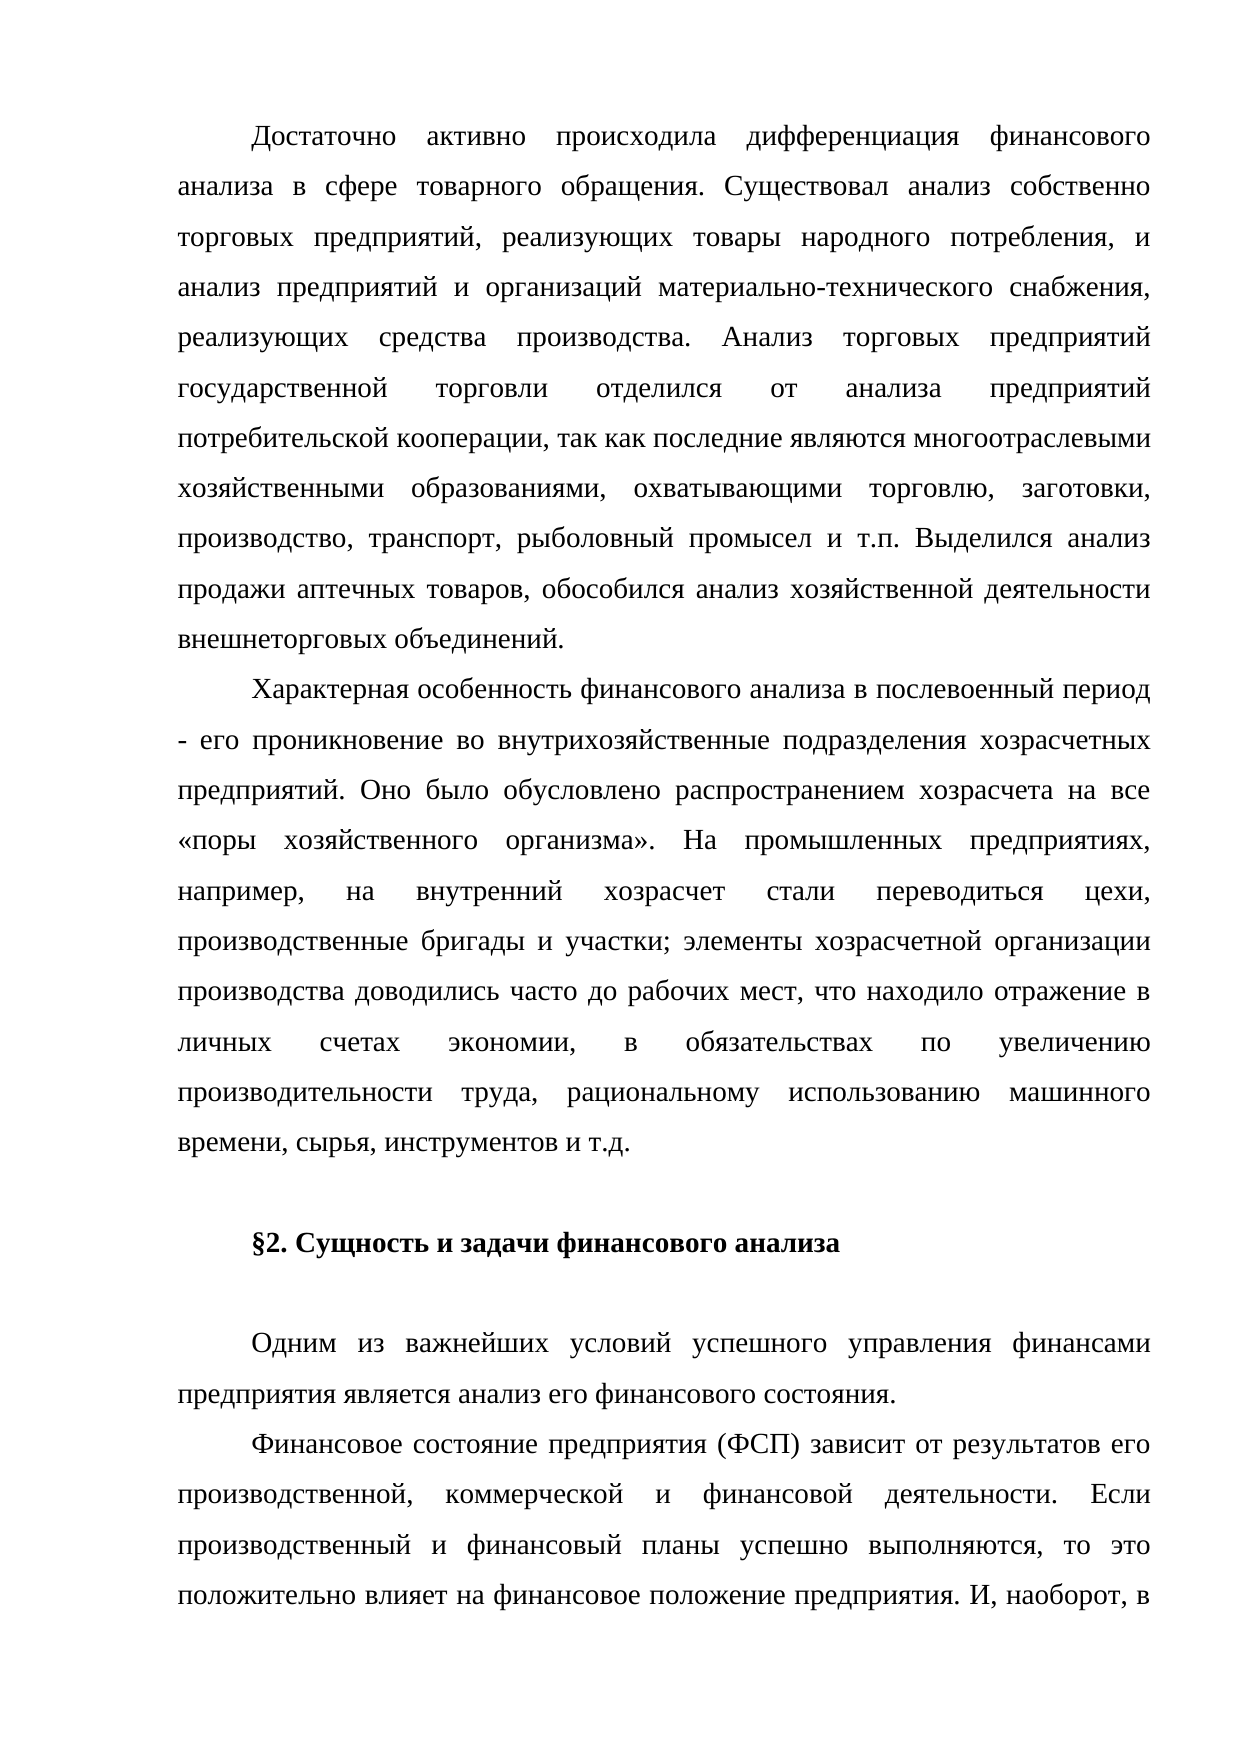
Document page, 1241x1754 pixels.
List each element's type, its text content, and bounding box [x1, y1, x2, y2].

text Достаточно активно происходила дифференциация финансового анализа в сфере товарного обращения. Существовал анализ собственно торговых предприятий, реализующих товары народного потребления, и анализ предприятий и организаций материально-технического снабжения, реализующих средства производства. Анализ торговых предприятий государственной торговли отделился от анализа предприятий потребительской кооперации, так как последние являются многоотраслевыми хозяйственными образованиями, охватывающими торговлю, заготовки, производство, транспорт, рыболовный промысел и т.п. Выделился анализ продажи аптечных товаров, обособился анализ хозяйственной деятельности внешнеторговых объединений. [177, 118, 1152, 655]
text Одним из важнейших условий успешного управления финансами предприятия является анализ его финансового состояния. [177, 1326, 1152, 1409]
text §2. Сущность и задачи финансового анализа [177, 1225, 1152, 1258]
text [177, 1426, 1152, 1611]
text Характерная особенность финансового анализа в послевоенный период - его проникновение во внутрихозяйственные подразделения хозрасчетных предприятий. Оно было обусловлено распространением хозрасчета на все «поры хозяйственного организма». На промышленных предприятиях, например, на внутренний хозрасчет стали переводиться цехи, производственные бригады и участки; элементы хозрасчетной организации производства доводились часто до рабочих мест, что находило отражение в личных счетах экономии, в обязательствах по увеличению производительности труда, рациональному использованию машинного времени, сырья, инструментов и т.д. [177, 672, 1152, 1158]
